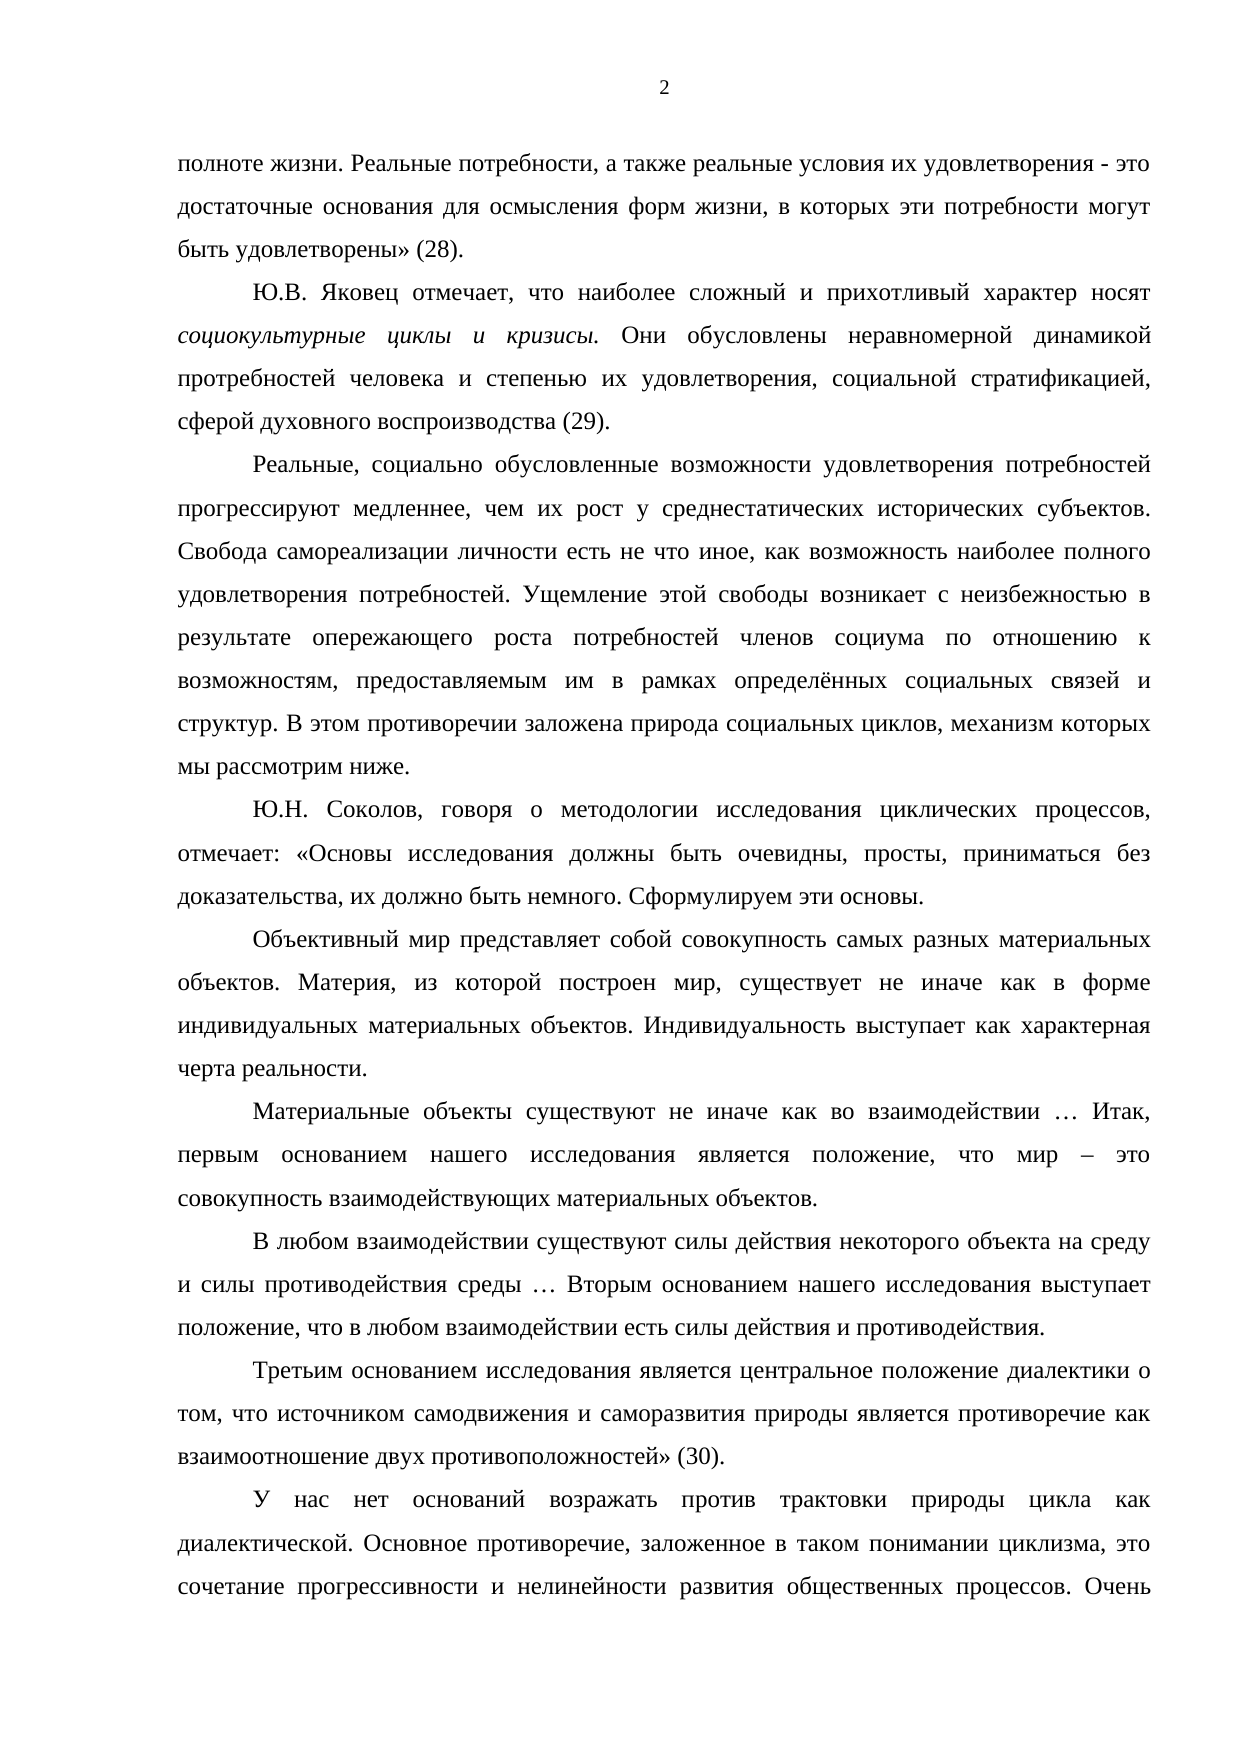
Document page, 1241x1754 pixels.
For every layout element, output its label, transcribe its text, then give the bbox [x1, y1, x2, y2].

text В любом взаимодействии существуют силы действия некоторого объекта на среду и силы противодействия среды … Вторым основанием нашего исследования выступает положение, что в любом взаимодействии есть силы действия и противодействия. [177, 1226, 1152, 1341]
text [177, 148, 1152, 263]
text Объективный мир представляет собой совокупность самых разных материальных объектов. Материя, из которой построен мир, существует не иначе как в форме индивидуальных материальных объектов. Индивидуальность выступает как характерная черта реальности. [177, 924, 1152, 1082]
text Третьим основанием исследования является центральное положение диалектики о том, что источником самодвижения и саморазвития природы является противоречие как взаимоотношение двух противоположностей» (30). [177, 1355, 1152, 1470]
text Ю.В. Яковец отмечает, что наиболее сложный и прихотливый характер носят социокультурные циклы и кризисы. Они обусловлены неравномерной динамикой протребностей человека и степенью их удовлетворения, социальной стратификацией, сферой духовного воспроизводства (29). [177, 277, 1152, 435]
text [177, 1484, 1152, 1599]
text Реальные, социально обусловленные возможности удовлетворения потребностей прогрессируют медленнее, чем их рост у среднестатических исторических субъектов. Свобода самореализации личности есть не что иное, как возможность наиболее полного удовлетворения потребностей. Ущемление этой свободы возникает с неизбежностью в результате опережающего роста потребностей членов социума по отношению к возможностям, предоставляемым им в рамках определённых социальных связей и структур. В этом противоречии заложена природа социальных циклов, механизм которых мы рассмотрим ниже. [177, 449, 1152, 780]
text Ю.Н. Соколов, говоря о методологии исследования циклических процессов, отмечает: «Основы исследования должны быть очевидны, просты, приниматься без доказательства, их должно быть немного. Сформулируем эти основы. [177, 794, 1152, 909]
text Материальные объекты существуют не иначе как во взаимодействии … Итак, первым основанием нашего исследования является положение, что мир – это совокупность взаимодействующих материальных объектов. [177, 1096, 1152, 1211]
